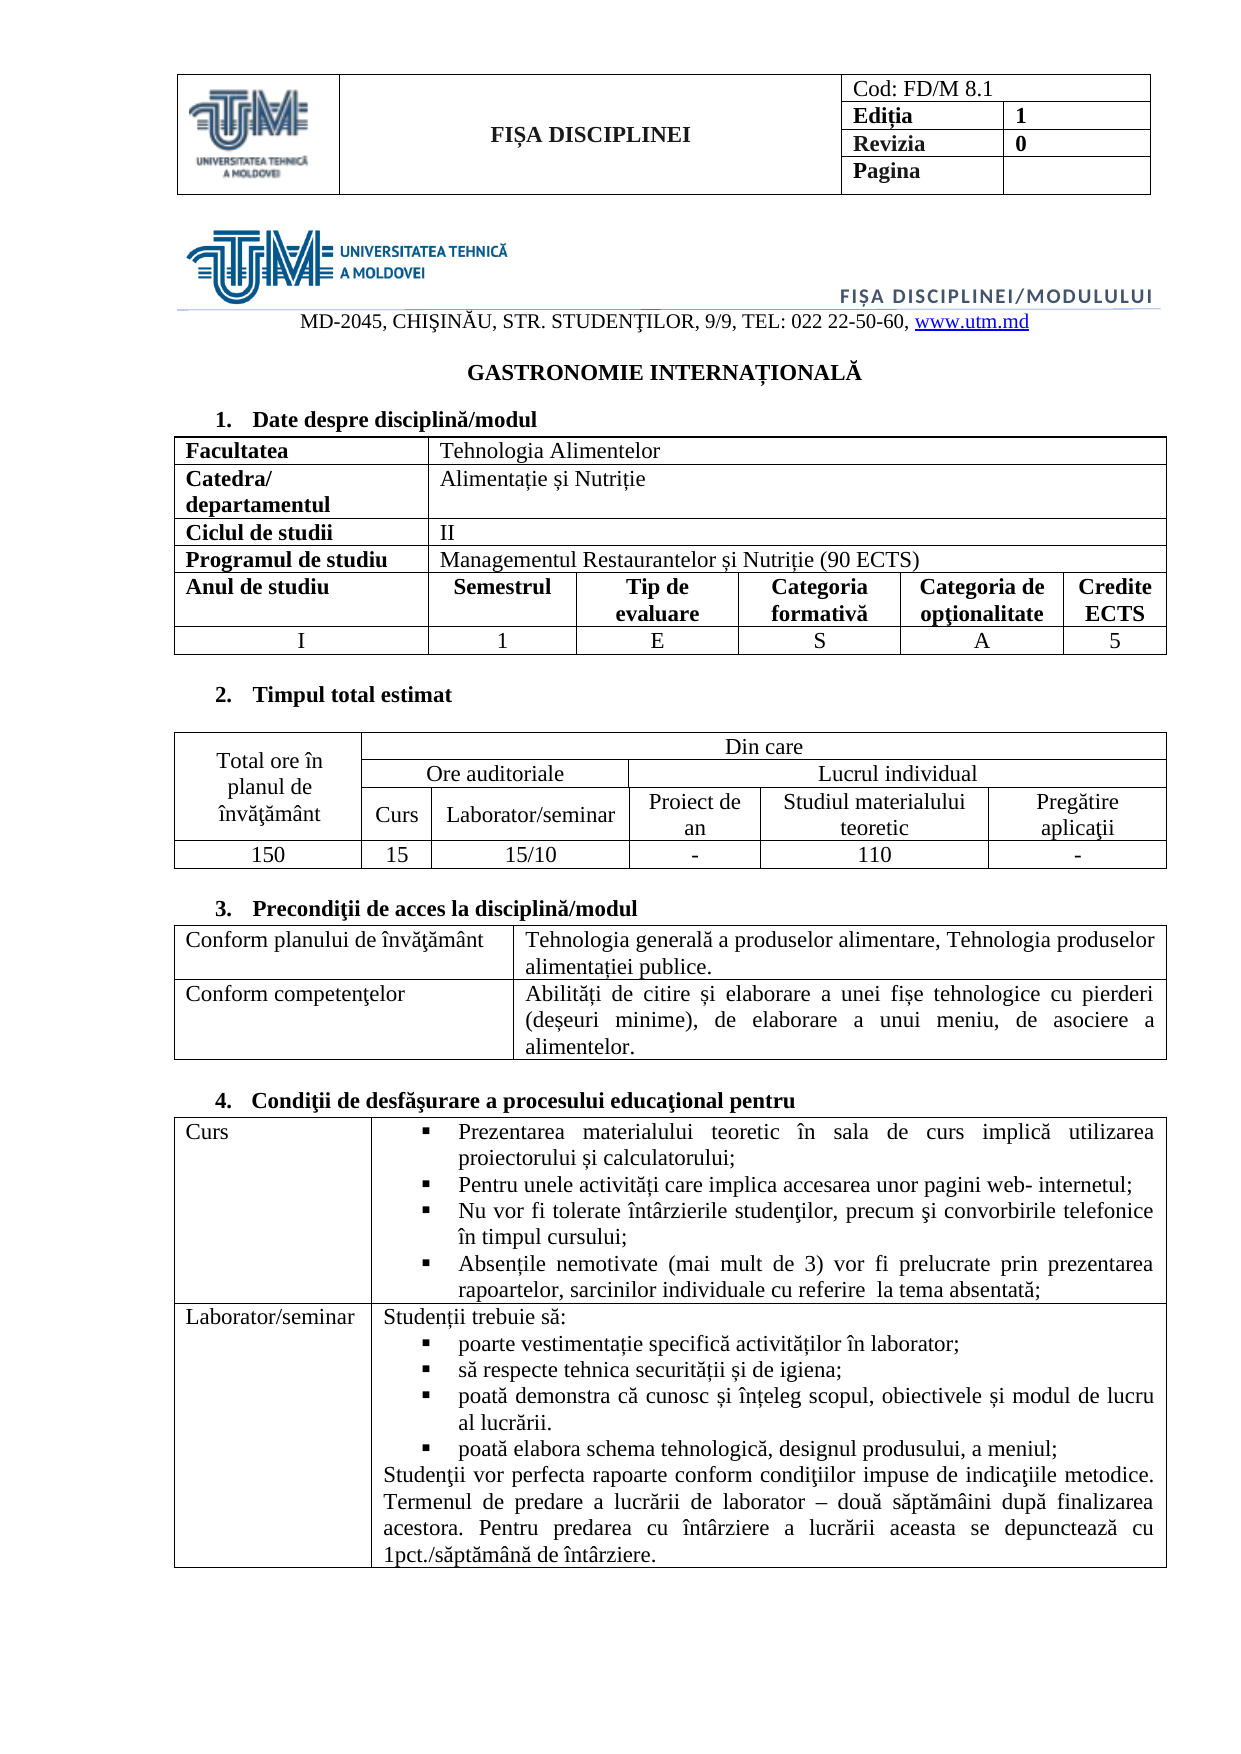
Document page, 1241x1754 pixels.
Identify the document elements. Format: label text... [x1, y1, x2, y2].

table_cell 15 [362, 841, 431, 868]
table_cell Lucrul individual [629, 760, 1166, 787]
table_cell I [175, 627, 428, 653]
picture [177, 225, 513, 309]
table_cell 15/10 [432, 841, 629, 868]
table_cell Credite ECTS [1064, 573, 1166, 626]
table_header Tehnologia Alimentelor [429, 438, 1166, 464]
table_cell 5 [1064, 627, 1166, 653]
list Condiţii de desfăşurare a procesului educaţional pentru [177, 1087, 1152, 1113]
table_cell Alimentație și Nutriție [429, 465, 1166, 517]
table_cell 110 [761, 841, 988, 868]
table_cell Tip de evaluare [577, 573, 738, 626]
table_cell - [989, 841, 1166, 868]
list Date despre disciplină/modul [215, 406, 1152, 432]
table_cell - [630, 841, 760, 868]
picture [188, 74, 309, 194]
table_cell Semestrul [429, 573, 576, 626]
table_cell Categoria de opţionalitate [901, 573, 1063, 626]
table_cell Ciclul de studii [175, 519, 428, 545]
table_cell Conform competenţelor [175, 980, 513, 1059]
table_cell Categoria formativă [739, 573, 900, 626]
table_cell Laborator/seminar [432, 788, 629, 840]
table_cell Laborator/seminar [175, 1304, 371, 1567]
table_cell Abilități de citire și elaborare a unei fișe tehnologice cu pierderi (deșeuri minime), de elaborare a unui meniu, de asociere a alimentelor. [514, 980, 1166, 1059]
table_header Curs [175, 1118, 371, 1302]
table_cell E [577, 627, 738, 653]
table_header Conform planului de învăţământ [175, 926, 513, 979]
table_cell A [901, 627, 1063, 653]
table_cell Managementul Restaurantelor și Nutriție (90 ECTS) [429, 546, 1166, 572]
table_cell Programul de studiu [175, 546, 428, 572]
text FIŞA disciplinei/MOdulului [513, 283, 1152, 308]
table_cell II [429, 519, 1166, 545]
text MD-2045, CHIŞINĂU, STR. STUDENŢILOR, 9/9, TEL: 022 22-50-60, www.utm.md [177, 310, 551, 333]
table_header Din care [362, 733, 1166, 759]
text GASTRONOMIE INTERNAȚIONALĂ [177, 359, 1152, 385]
list Precondiţii de acces la disciplină/modul [215, 895, 1152, 922]
table_cell Proiect de an [630, 788, 760, 840]
table_cell 150 [175, 841, 361, 868]
table_header Tehnologia generală a produselor alimentare, Tehnologia produselor alimentației publice. [514, 926, 1166, 979]
table_cell S [739, 627, 900, 653]
table_header Total ore în planul de învăţământ [175, 733, 361, 840]
table_cell Curs [362, 788, 431, 840]
table_cell Anul de studiu [175, 573, 428, 626]
table_cell Ore auditoriale [362, 760, 628, 787]
table_cell 1 [429, 627, 576, 653]
table_cell Pregătire aplicaţii [989, 788, 1166, 840]
table_cell Studenții trebuie să: poarte vestimentație specifică activităților în laborator; să respecte tehnica securității și de igiena; poată demonstra că cunosc și înțeleg scopul, obiectivele și modul de lucru al lucrării. poată elabora schema tehnologică, designul produsului, a meniul; Studenţii vor perfecta rapoarte conform condiţiilor impuse de indicaţiile metodice. Termenul de predare a lucrării de laborator – două săptămâini după finalizarea acestora. Pentru predarea cu întârziere a lucrării aceasta se depunctează cu 1pct./săptămână de întârziere. [372, 1304, 1166, 1567]
table_header Prezentarea materialului teoretic în sala de curs implică utilizarea proiectorului și calculatorului; Pentru unele activități care implica accesarea unor pagini web- internetul; Nu vor fi tolerate întârzierile studenţilor, precum şi convorbirile telefonice în timpul cursului; Absențile nemotivate (mai mult de 3) vor fi prelucrate prin prezentarea rapoartelor, sarcinilor individuale cu referire la tema absentată; [372, 1118, 1166, 1302]
table_cell Catedra/departamentul [175, 465, 428, 517]
text MD-2045, CHIŞINĂU, STR. STUDENŢILOR, 9/9, TEL: 022 22-50-60, www.utm.md [575, 310, 1152, 333]
table_cell Studiul materialului teoretic [761, 788, 988, 840]
list Timpul total estimat [215, 681, 1152, 707]
table_header Facultatea [175, 438, 428, 464]
